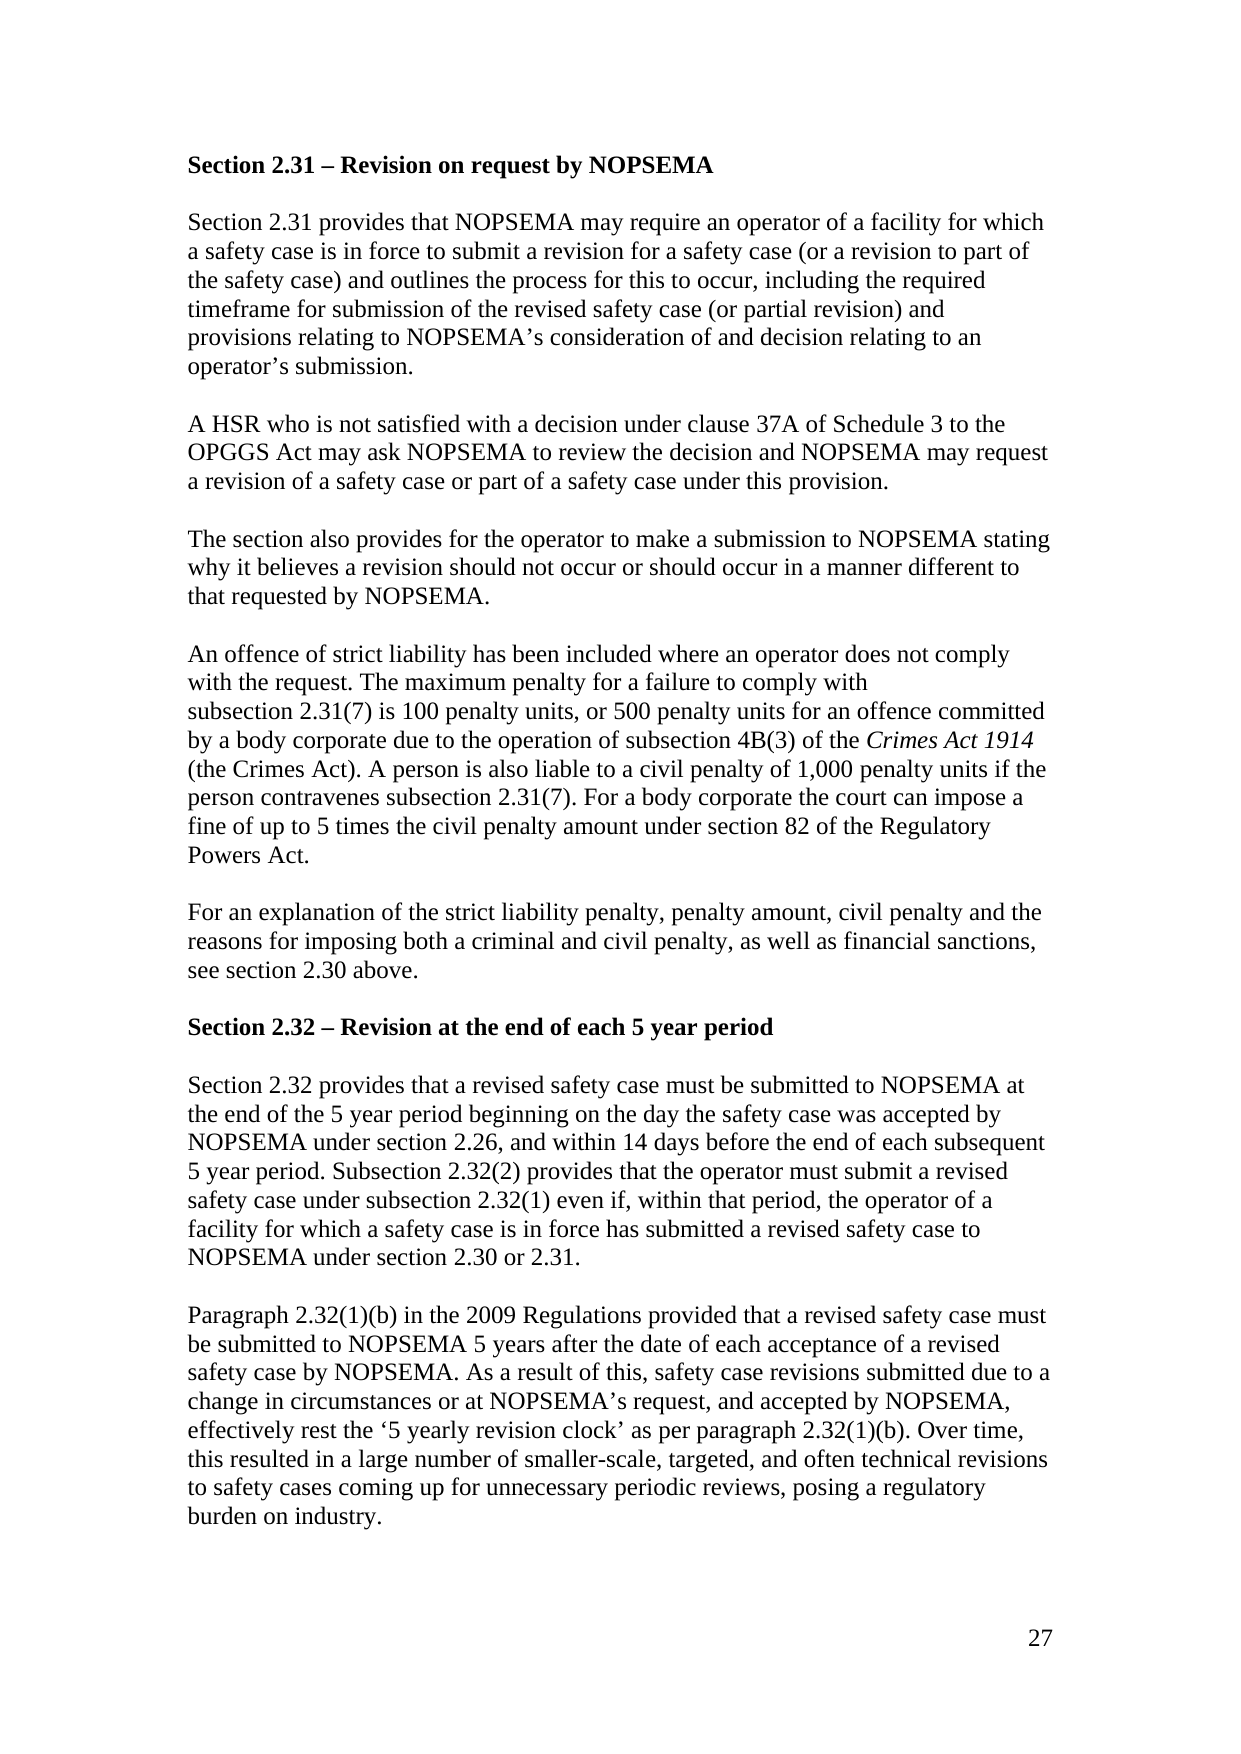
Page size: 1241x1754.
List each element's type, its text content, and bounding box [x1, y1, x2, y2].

text Paragraph 2.32(1)(b) in the 2009 Regulations provided that a revised safety case must be submitted to NOPSEMA 5 years after the date of each acceptance of a revised safety case by NOPSEMA. As a result of this, safety case revisions submitted due to a change in circumstances or at NOPSEMA’s request, and accepted by NOPSEMA, effectively rest the ‘5 yearly revision clock’ as per paragraph 2.32(1)(b). Over time, this resulted in a large number of smaller-scale, targeted, and often technical revisions to safety cases coming up for unnecessary periodic reviews, posing a regulatory burden on industry. [187, 1300, 1053, 1530]
text For an explanation of the strict liability penalty, penalty amount, civil penalty and the reasons for imposing both a criminal and civil penalty, as well as financial sanctions, see section 2.30 above. [187, 897, 1053, 984]
text Section 2.31 – Revision on request by NOPSEMA [187, 150, 1053, 179]
text An offence of strict liability has been included where an operator does not comply with the request. The maximum penalty for a failure to comply with subsection 2.31(7) is 100 penalty units, or 500 penalty units for an offence committed by a body corporate due to the operation of subsection 4B(3) of the Crimes Act 1914 (the Crimes Act). A person is also liable to a civil penalty of 1,000 penalty units if the person contravenes subsection 2.31(7). For a body corporate the court can impose a fine of up to 5 times the civil penalty amount under section 82 of the Regulatory Powers Act. [187, 639, 1053, 869]
text The section also provides for the operator to make a submission to NOPSEMA stating why it believes a revision should not occur or should occur in a manner different to that requested by NOPSEMA. [187, 524, 1053, 610]
text Section 2.32 – Revision at the end of each 5 year period [187, 1012, 1053, 1041]
text A HSR who is not satisfied with a decision under clause 37A of Schedule 3 to the OPGGS Act may ask NOPSEMA to review the decision and NOPSEMA may request a revision of a safety case or part of a safety case under this provision. [187, 409, 1053, 495]
text Section 2.31 provides that NOPSEMA may require an operator of a facility for which a safety case is in force to submit a revision for a safety case (or a revision to part of the safety case) and outlines the process for this to occur, including the required timeframe for submission of the revised safety case (or partial revision) and provisions relating to NOPSEMA’s consideration of and decision relating to an operator’s submission. [187, 207, 1053, 380]
text Section 2.32 provides that a revised safety case must be submitted to NOPSEMA at the end of the 5 year period beginning on the day the safety case was accepted by NOPSEMA under section 2.26, and within 14 days before the end of each subsequent 5 year period. Subsection 2.32(2) provides that the operator must submit a revised safety case under subsection 2.32(1) even if, within that period, the operator of a facility for which a safety case is in force has submitted a revised safety case to NOPSEMA under section 2.30 or 2.31. [187, 1070, 1053, 1271]
